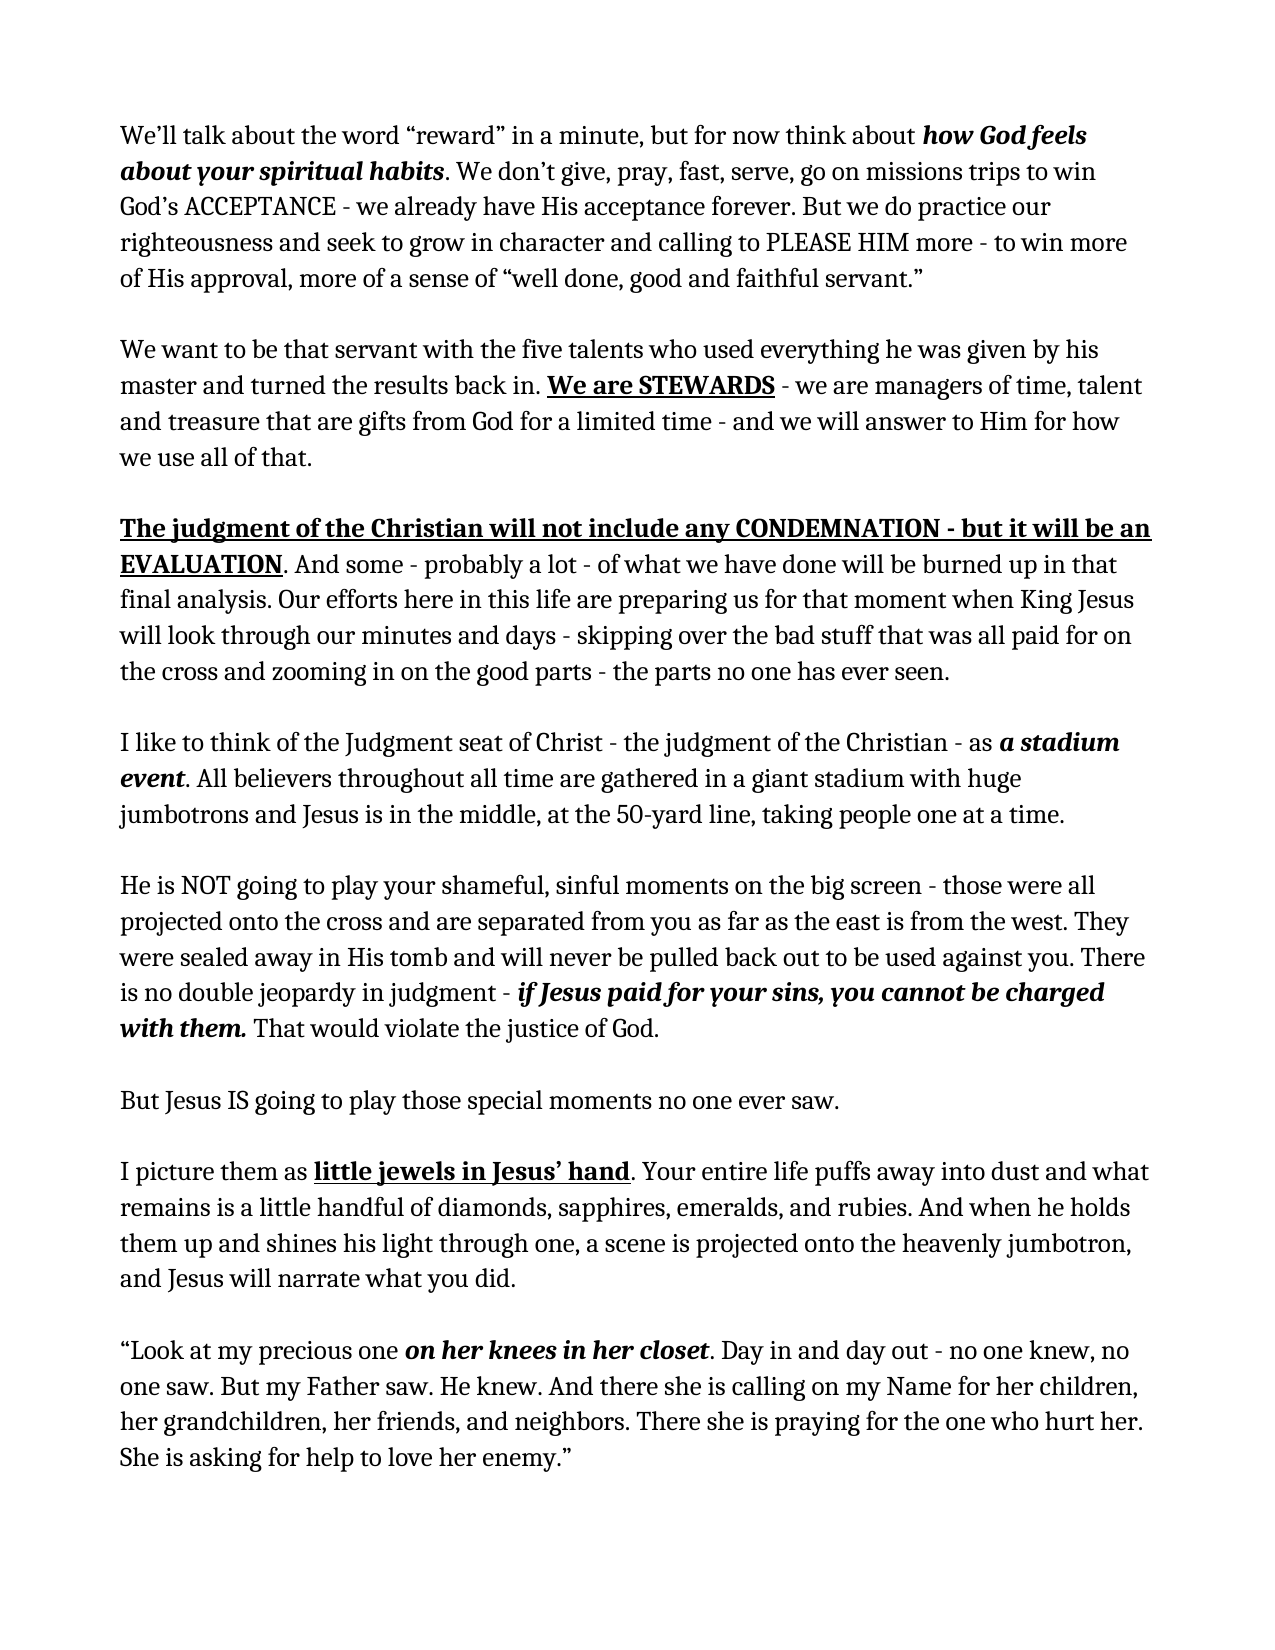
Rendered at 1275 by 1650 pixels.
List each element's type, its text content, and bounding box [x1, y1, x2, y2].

text We’ll talk about the word “reward” in a minute, but for now think about how God feels about your spiritual habits. We don’t give, pray, fast, serve, go on missions trips to win God’s ACCEPTANCE - we already have His acceptance forever. But we do practice our righteousness and seek to grow in character and calling to PLEASE HIM more - to win more of His approval, more of a sense of “well done, good and faithful servant.” [120, 120, 1155, 294]
text We want to be that servant with the five talents who used everything he was given by his master and turned the results back in. We are STEWARDS - we are managers of time, talent and treasure that are gifts from God for a limited time - and we will answer to Him for how we use all of that. [120, 334, 1155, 473]
text I like to think of the Judgment seat of Christ - the judgment of the Christian - as a stadium event. All believers throughout all time are gathered in a giant stadium with huge jumbotrons and Jesus is in the middle, at the 50-yard line, taking people one at a time. [120, 727, 1155, 830]
text The judgment of the Christian will not include any CONDEMNATION - but it will be an EVALUATION. And some - probably a lot - of what we have done will be burned up in that final analysis. Our efforts here in this life are preparing us for that moment when King Jesus will look through our minutes and days - skipping over the bad stuff that was all paid for on the cross and zooming in on the good parts - the parts no one has ever seen. [120, 513, 1155, 687]
text But Jesus IS going to play those special moments no one ever saw. [120, 1085, 1155, 1116]
text “Look at my precious one on her knees in her closet. Day in and day out - no one knew, no one saw. But my Father saw. He knew. And there she is calling on my Name for her children, her grandchildren, her friends, and neighbors. There she is praying for the one who hurt her. She is asking for help to love her enemy.” [120, 1335, 1155, 1473]
text I picture them as little jewels in Jesus’ hand. Your entire life puffs away into dust and what remains is a little handful of diamonds, sapphires, emeralds, and rubies. And when he holds them up and shines his light through one, a scene is projected onto the heavenly jumbotron, and Jesus will narrate what you did. [120, 1156, 1155, 1294]
text He is NOT going to play your shameful, sinful moments on the big screen - those were all projected onto the cross and are separated from you as far as the east is from the west. They were sealed away in His tomb and will never be pulled back out to be used against you. There is no double jeopardy in judgment - if Jesus paid for your sins, you cannot be charged with them. That would violate the justice of God. [120, 870, 1155, 1044]
